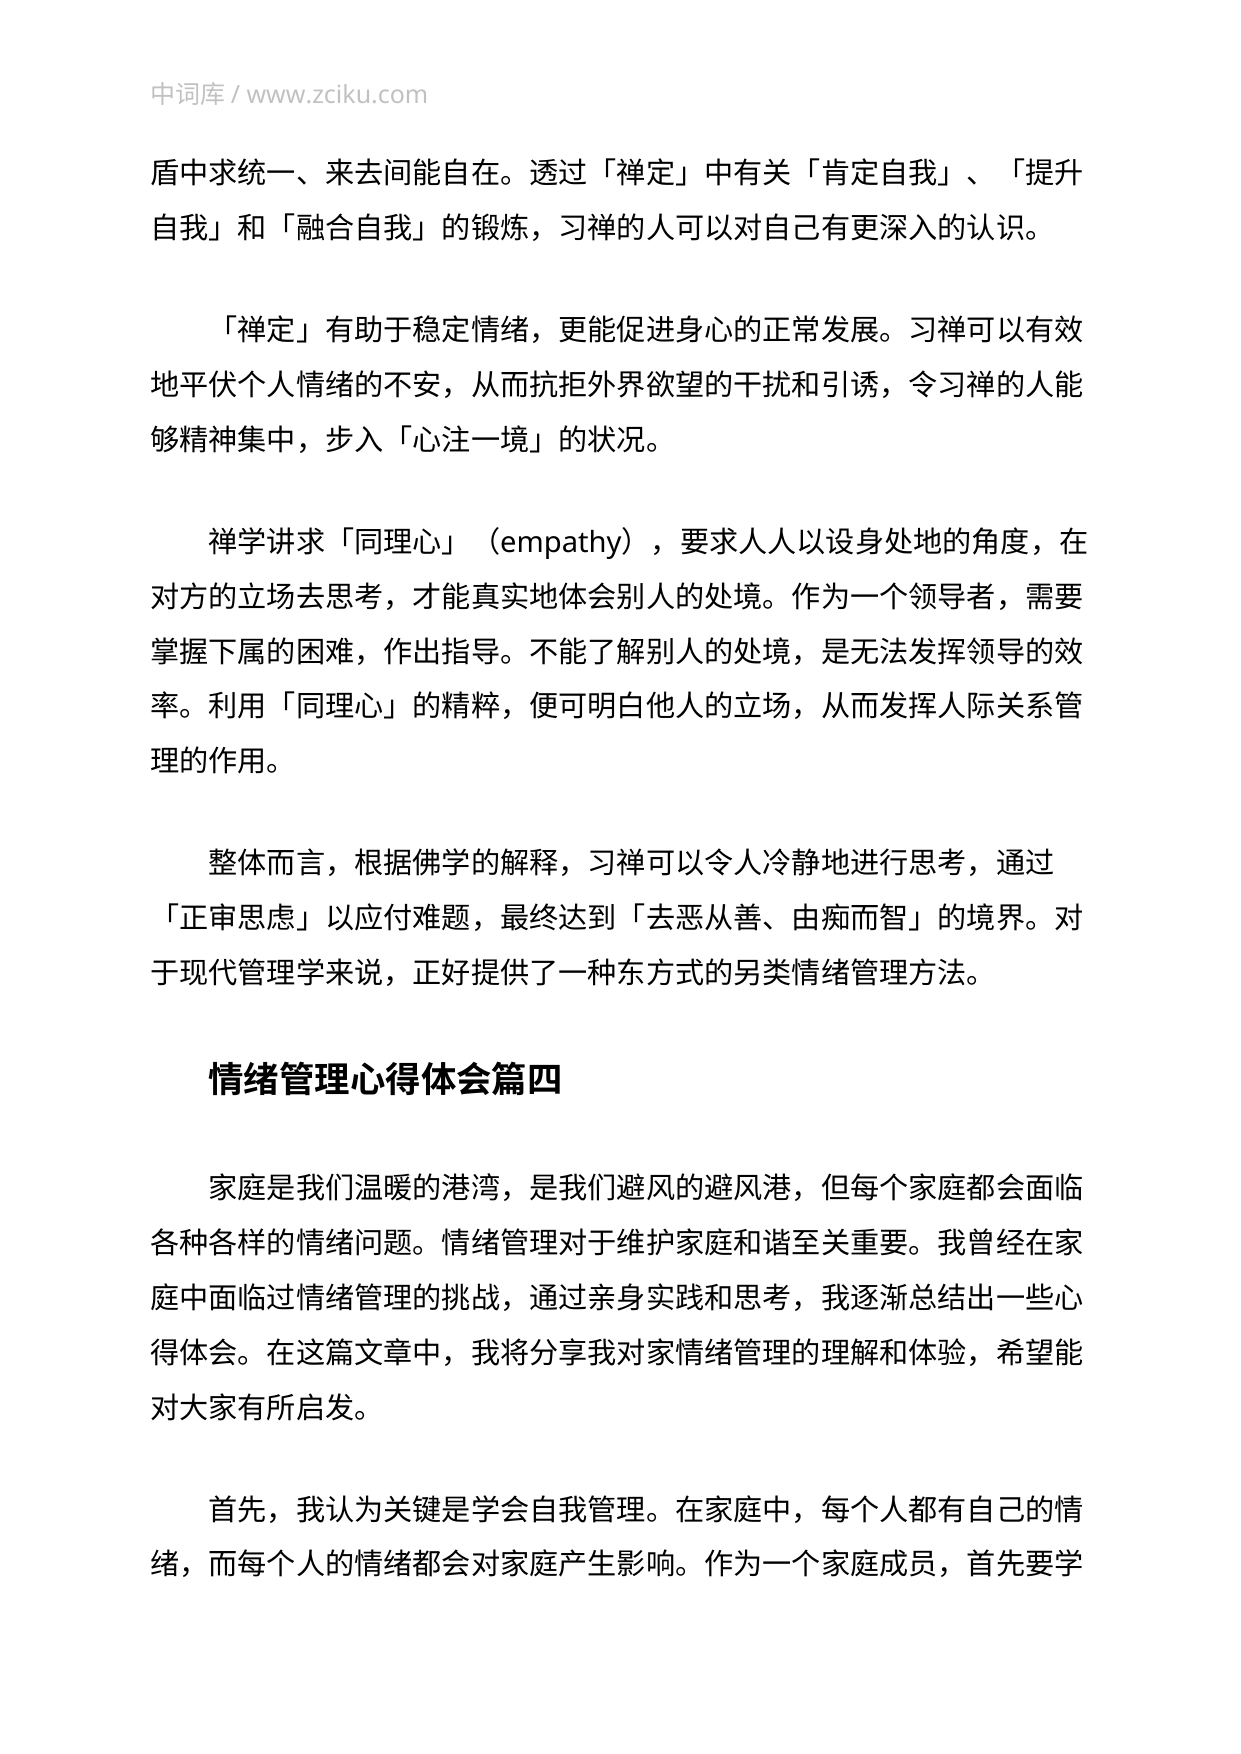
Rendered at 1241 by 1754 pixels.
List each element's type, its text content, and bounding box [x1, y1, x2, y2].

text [150, 150, 1090, 247]
text 「禅定」有助于稳定情绪，更能促进身心的正常发展。习禅可以有效地平伏个人情绪的不安，从而抗拒外界欲望的干扰和引诱，令习禅的人能够精神集中，步入「心注一境」的状况。 [150, 307, 1090, 459]
text 家庭是我们温暖的港湾，是我们避风的避风港，但每个家庭都会面临各种各样的情绪问题。情绪管理对于维护家庭和谐至关重要。我曾经在家庭中面临过情绪管理的挑战，通过亲身实践和思考，我逐渐总结出一些心得体会。在这篇文章中，我将分享我对家情绪管理的理解和体验，希望能对大家有所启发。 [150, 1165, 1090, 1427]
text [150, 1486, 1090, 1583]
text 整体而言，根据佛学的解释，习禅可以令人冷静地进行思考，通过「正审思虑」以应付难题，最终达到「去恶从善、由痴而智」的境界。对于现代管理学来说，正好提供了一种东方式的另类情绪管理方法。 [150, 840, 1090, 992]
text 情绪管理心得体会篇四 [150, 1051, 1090, 1102]
text 禅学讲求「同理心」（empathy），要求人人以设身处地的角度，在对方的立场去思考，才能真实地体会别人的处境。作为一个领导者，需要掌握下属的困难，作出指导。不能了解别人的处境，是无法发挥领导的效率。利用「同理心」的精粹，便可明白他人的立场，从而发挥人际关系管理的作用。 [150, 518, 1090, 780]
